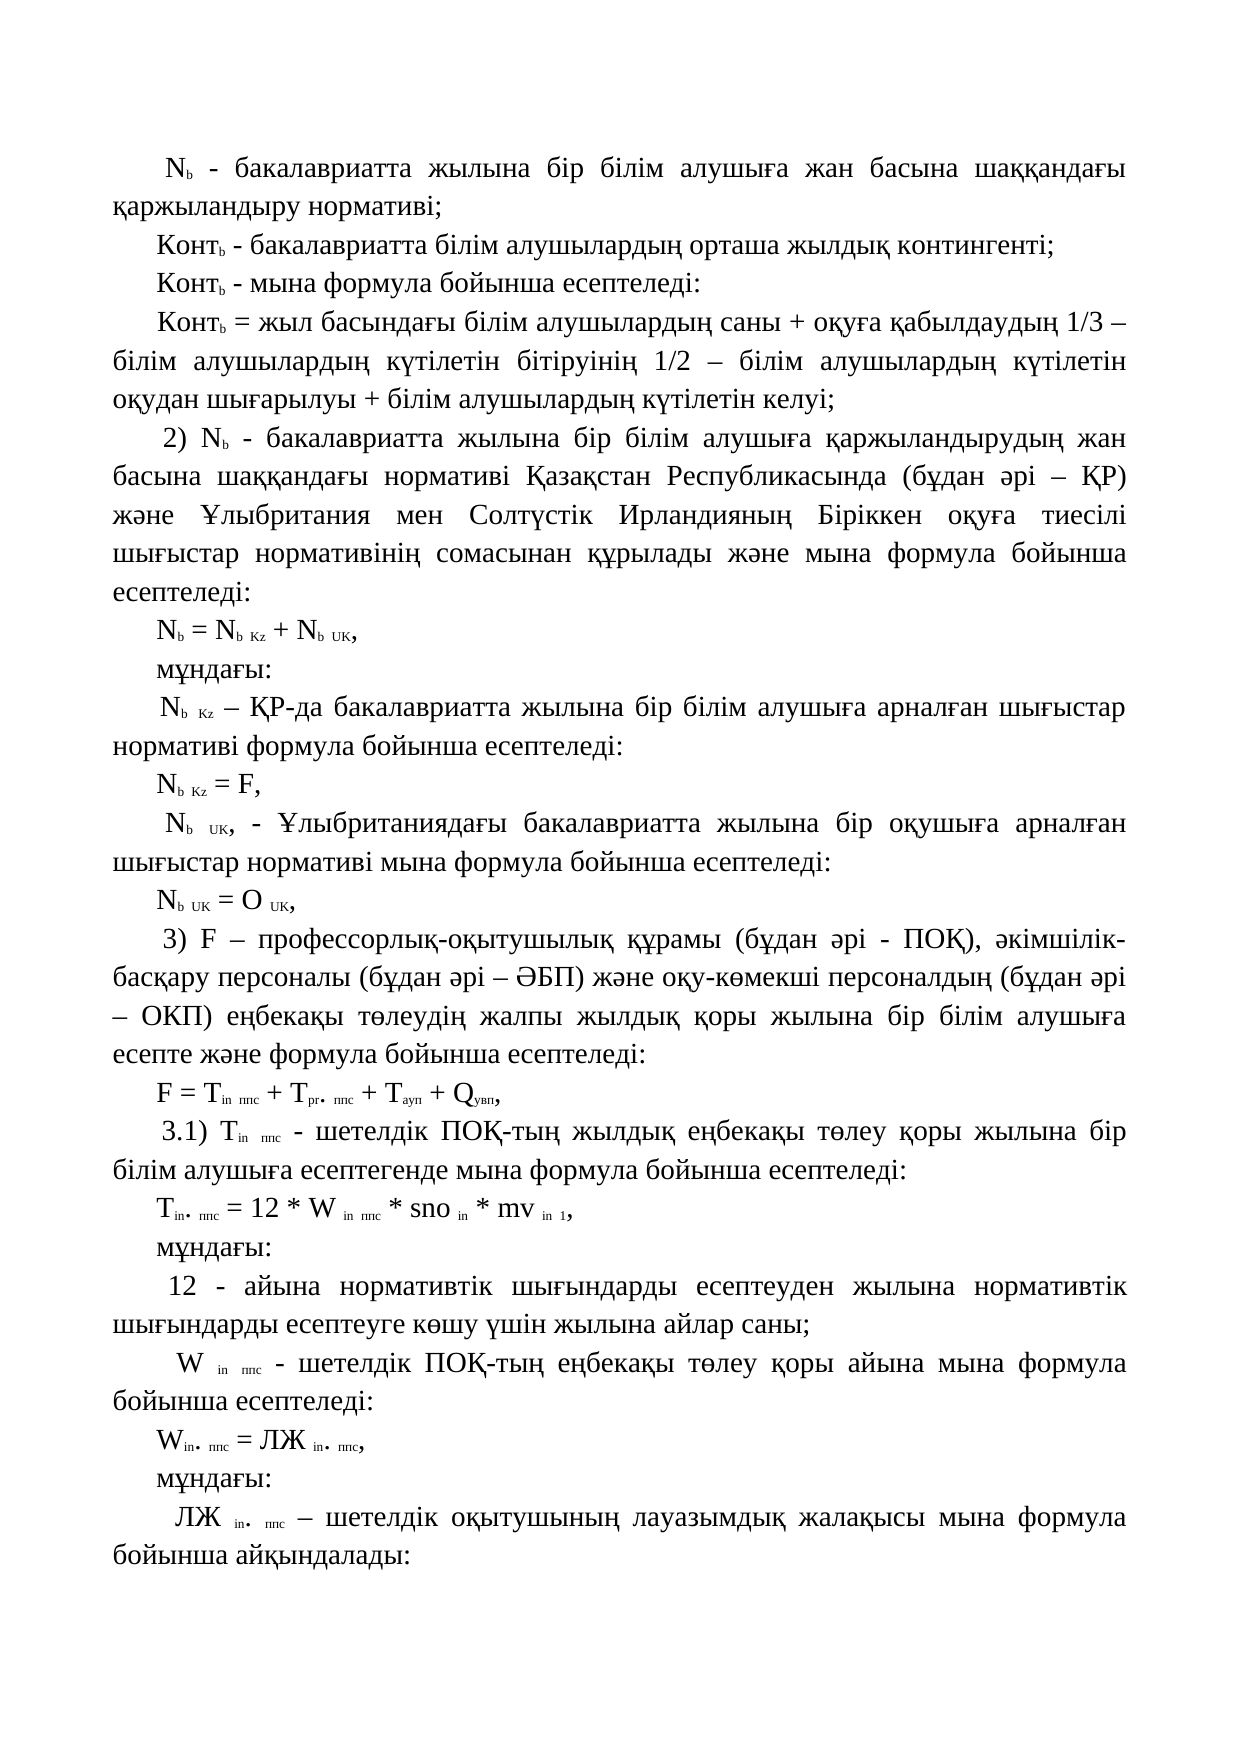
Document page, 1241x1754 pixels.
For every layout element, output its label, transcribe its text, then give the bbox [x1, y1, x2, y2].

text Nb Kz = F, [112, 767, 1128, 800]
text W in ппс - шетелдік ПОҚ-тың еңбекақы төлеу қоры айына мына формула бойынша есептеледі: [112, 1345, 1128, 1417]
text Контb - бакалавриатта білім алушылардың орташа жылдық контингенті; [112, 227, 1128, 261]
text Тin. ппс = 12 * W in ппс * sno in * mv in 1, [112, 1191, 1128, 1224]
text Контb = жыл басындағы білім алушылардың саны + оқуға қабылдаудың 1/3 – білім алушылардың күтілетін бітіруінің 1/2 – білім алушылардың күтілетін оқудан шығарылуы + білім алушылардың күтілетін келуі; [112, 304, 1128, 415]
text F = Тin ппс + Тpr. ппс + Тауп + Qувп, [112, 1075, 1128, 1108]
text 12 - айына нормативтік шығындарды есептеуден жылына нормативтік шығындарды есептеуге көшу үшін жылына айлар саны; [112, 1268, 1128, 1340]
text 2) Nb - бакалавриатта жылына бір білім алушыға қаржыландырудың жан басына шаққандағы нормативі Қазақстан Республикасында (бұдан әрі – ҚР) және Ұлыбритания мен Солтүстік Ирландияның Біріккен оқуға тиесілі шығыстар нормативінің сомасынан құрылады және мына формула бойынша есептеледі: [112, 420, 1128, 607]
text ЛЖ in. ппс – шетелдік оқытушының лауазымдық жалақысы мына формула бойынша айқындалады: [112, 1499, 1128, 1571]
text мұндағы: [112, 1460, 1128, 1494]
text Win. ппс = ЛЖ in. ппс, [112, 1422, 1128, 1455]
text мұндағы: [112, 651, 1128, 684]
text Nb = Nb Kz + Nb UK, [112, 612, 1128, 646]
text Nb UK = О UK, [112, 882, 1128, 916]
text Nb Kz – ҚР-да бакалавриатта жылына бір білім алушыға арналған шығыстар нормативі формула бойынша есептеледі: [112, 689, 1128, 762]
text 3) F – профессорлық-оқытушылық құрамы (бұдан әрі - ПОҚ), әкімшілік-басқару персоналы (бұдан әрі – ӘБП) және оқу-көмекші персоналдың (бұдан әрі – ОКП) еңбекақы төлеудің жалпы жылдық қоры жылына бір білім алушыға есепте және формула бойынша есептеледі: [112, 921, 1128, 1070]
text мұндағы: [112, 1229, 1128, 1263]
text 3.1) Тin ппс - шетелдік ПОҚ-тың жылдық еңбекақы төлеу қоры жылына бір білім алушыға есептегенде мына формула бойынша есептеледі: [112, 1113, 1128, 1186]
text Nb - бакалавриатта жылына бір білім алушыға жан басына шаққандағы қаржыландыру нормативі; [112, 150, 1128, 222]
text Nb UK, - Ұлыбританиядағы бакалавриатта жылына бір оқушыға арналған шығыстар нормативі мына формула бойынша есептеледі: [112, 805, 1128, 877]
text Контb - мына формула бойынша есептеледі: [112, 266, 1128, 299]
